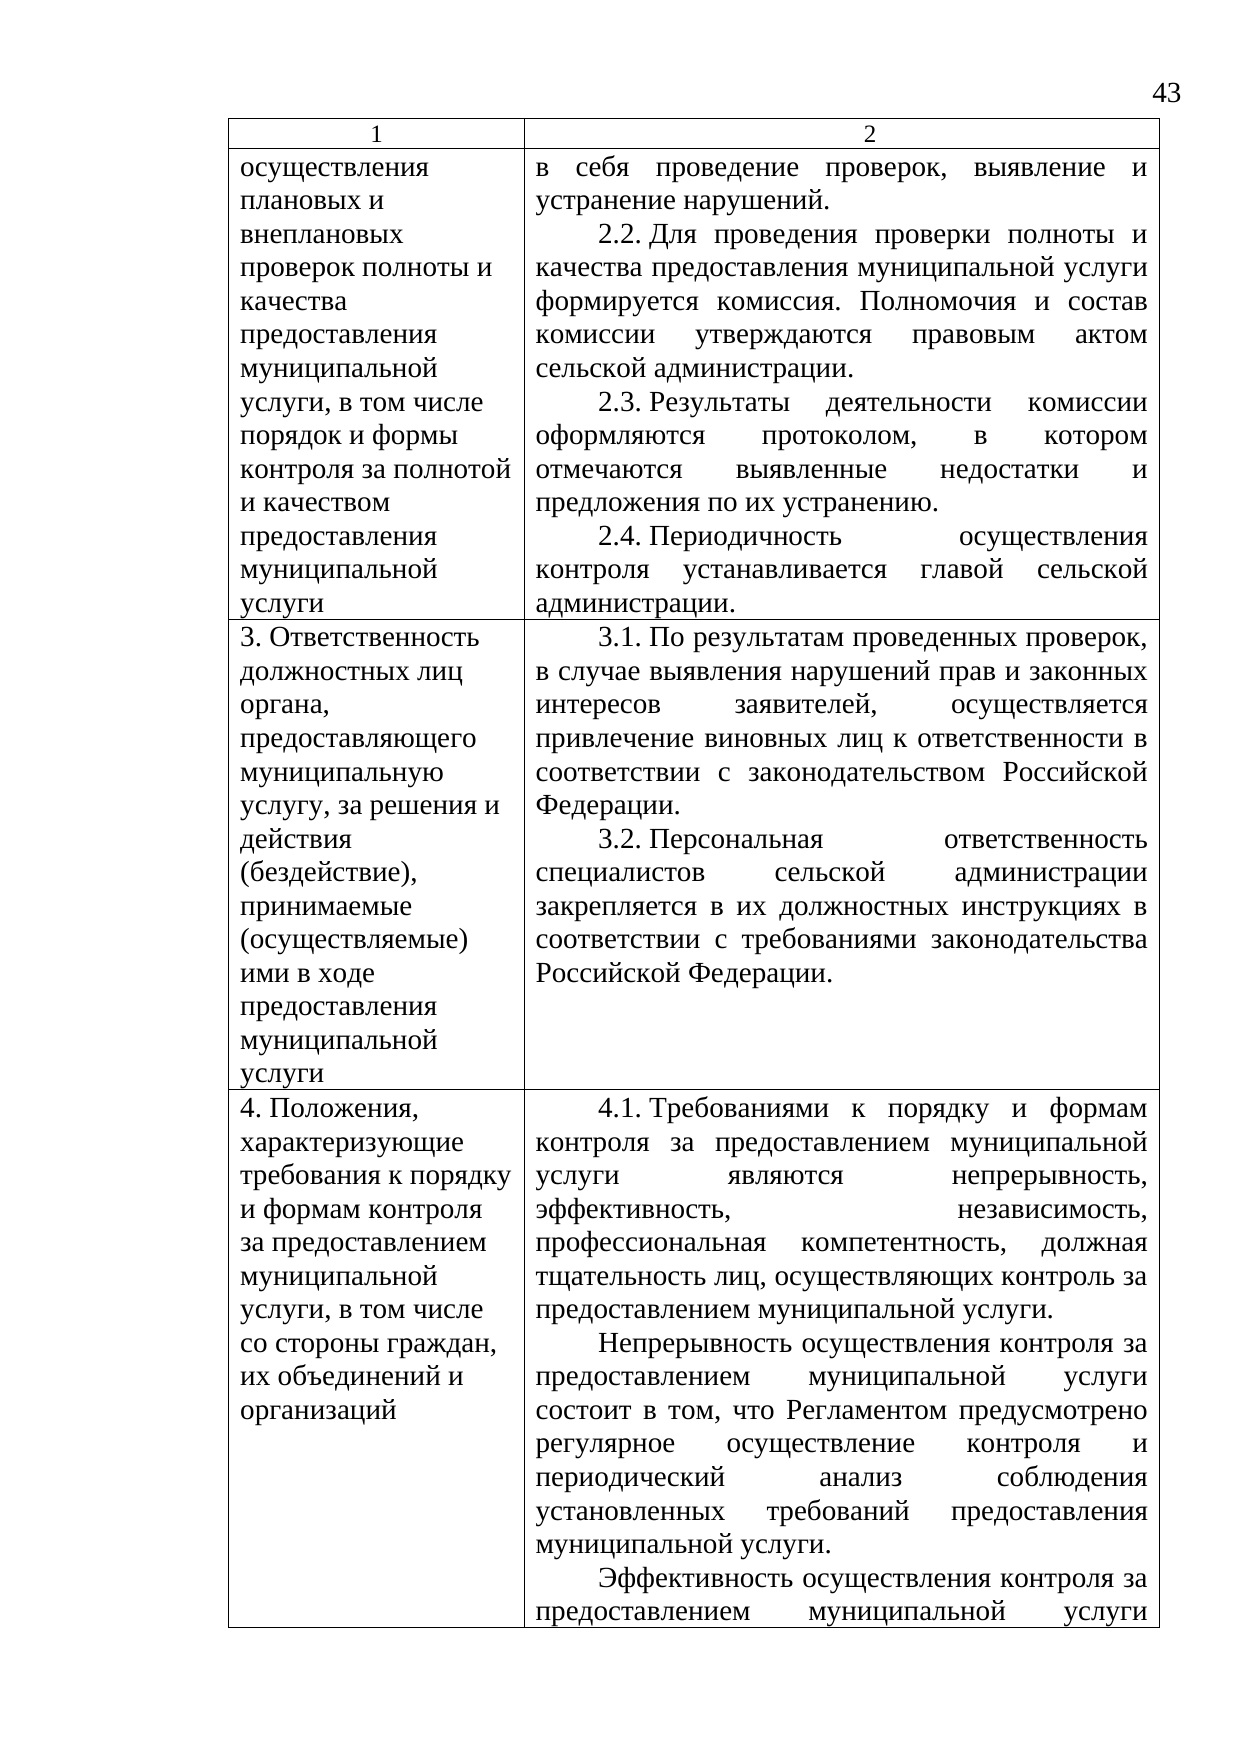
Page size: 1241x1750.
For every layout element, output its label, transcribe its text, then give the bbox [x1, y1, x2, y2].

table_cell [229, 1090, 524, 1627]
table_header 1 [229, 119, 524, 148]
table_header 2 [525, 119, 1159, 148]
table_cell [525, 1090, 1159, 1627]
table_cell 3. Ответственность должностных лиц органа, предоставляющего муниципальную услугу, за решения и действия (бездействие), принимаемые (осуществляемые) ими в ходе предоставления муниципальной услуги [229, 620, 524, 1089]
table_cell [525, 149, 1159, 618]
table_cell 3.1. По результатам проведенных проверок, в случае выявления нарушений прав и законных интересов заявителей, осуществляется привлечение виновных лиц к ответственности в соответствии с законодательством Российской Федерации. 3.2. Персональная ответственность специалистов сельской администрации закрепляется в их должностных инструкциях в соответствии с требованиями законодательства Российской Федерации. [525, 620, 1159, 1089]
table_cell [229, 149, 524, 618]
